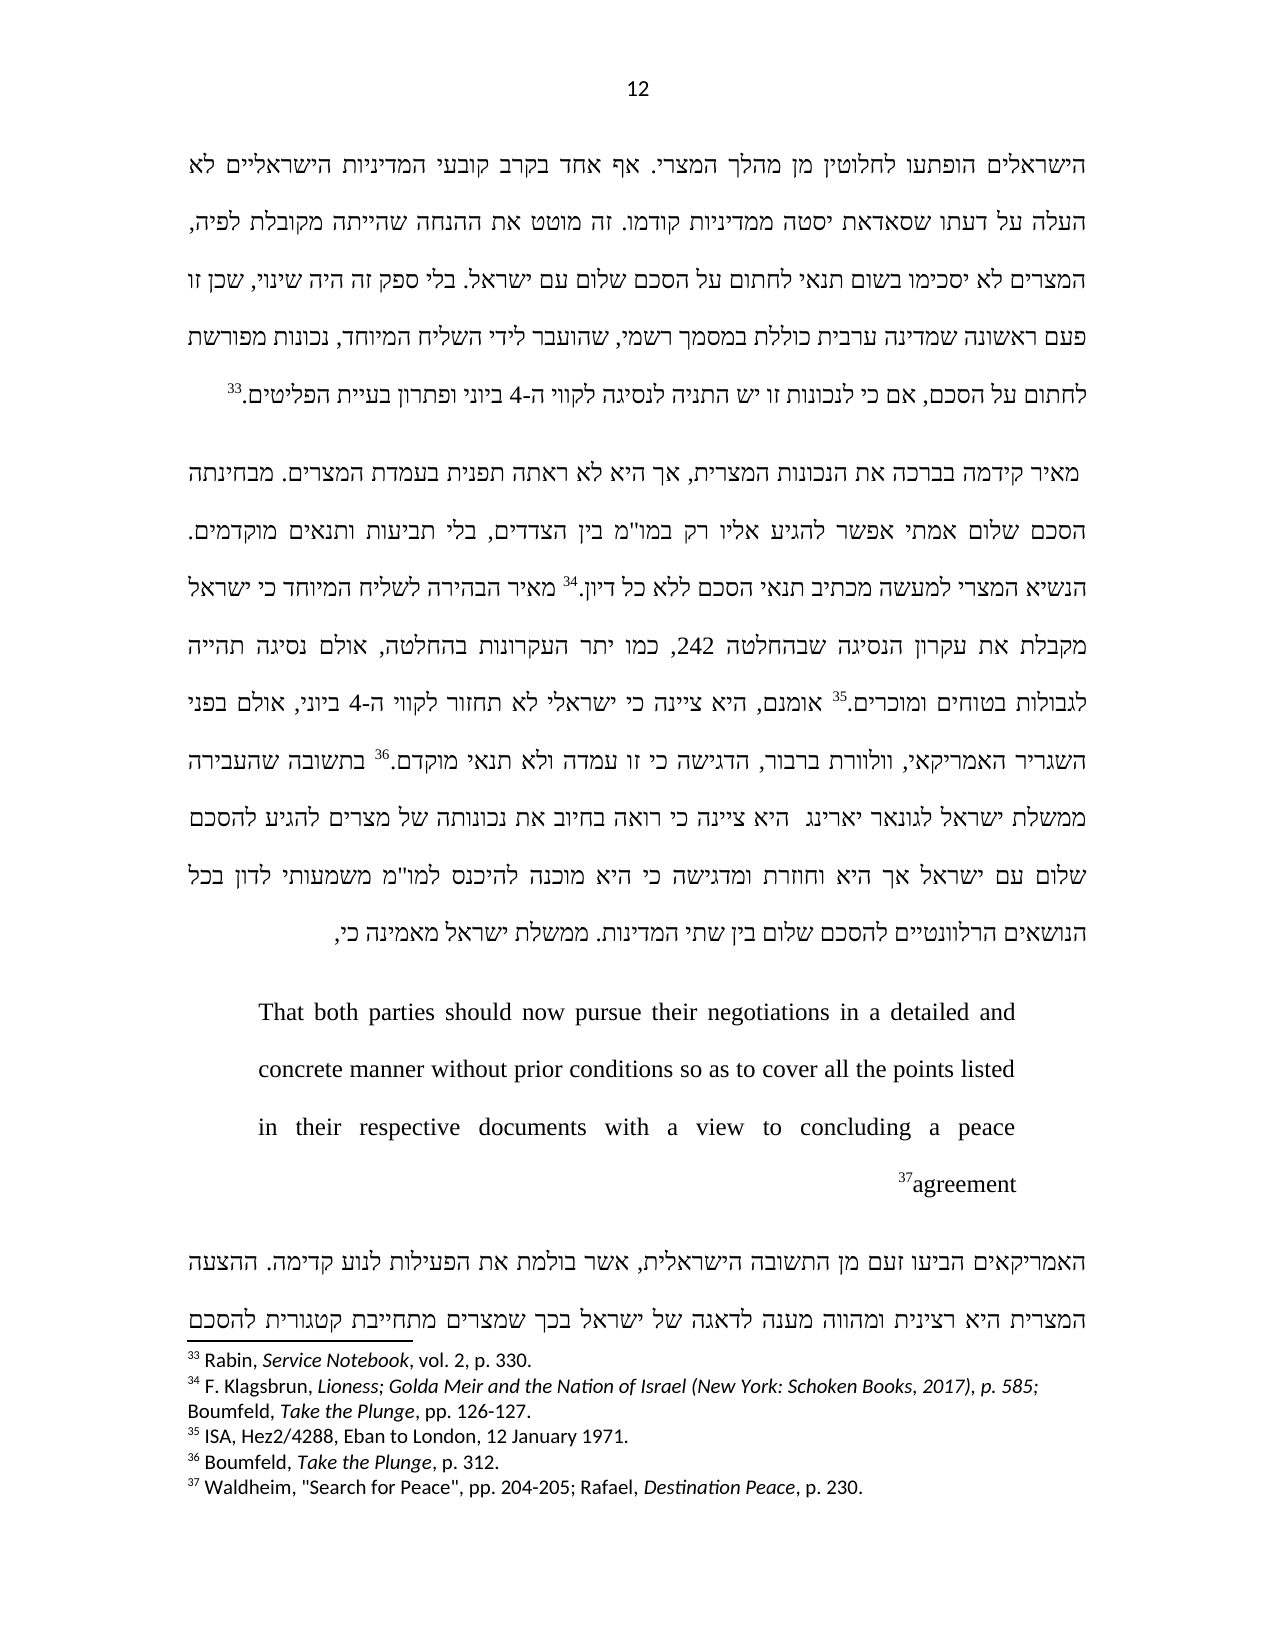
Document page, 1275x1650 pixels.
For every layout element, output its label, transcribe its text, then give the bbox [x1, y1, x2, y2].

text הישראלים הופתעו לחלוטין מן מהלך המצרי. אף אחד בקרב קובעי המדיניות הישראליים לא העלה על דעתו שסאדאת יסטה ממדיניות קודמו. זה מוטט את ההנחה שהייתה מקובלת לפיה, המצרים לא יסכימו בשום תנאי לחתום על הסכם שלום עם ישראל. בלי ספק זה היה שינוי, שכן זו פעם ראשונה שמדינה ערבית כוללת במסמך רשמי, שהועבר לידי השליח המיוחד, נכונות מפורשת לחתום על הסכם, אם כי לנכונות זו יש התניה לנסיגה לקווי ה-4 ביוני ופתרון בעיית הפליטים. [187, 150, 1087, 409]
text That both parties should now pursue their negotiations in a detailed and concrete manner without prior conditions so as to cover all the points listed in their respective documents with a view to concluding a peace agreement [258, 997, 1017, 1198]
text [187, 1247, 1087, 1334]
text מאיר קידמה בברכה את הנכונות המצרית, אך היא לא ראתה תפנית בעמדת המצרים. מבחינתה הסכם שלום אמתי אפשר להגיע אליו רק במו"מ בין הצדדים, בלי תביעות ותנאים מוקדמים. הנשיא המצרי למעשה מכתיב תנאי הסכם ללא כל דיון. מאיר הבהירה לשליח המיוחד כי ישראל מקבלת את עקרון הנסיגה שבהחלטה 242, כמו יתר העקרונות בהחלטה, אולם נסיגה תהייה לגבולות בטוחים ומוכרים. אומנם, היא ציינה כי ישראלי לא תחזור לקווי ה-4 ביוני, אולם בפני השגריר האמריקאי, וולוורת ברבור, הדגישה כי זו עמדה ולא תנאי מוקדם. בתשובה שהעבירה ממשלת ישראל לגונאר יארינג היא ציינה כי רואה בחיוב את נכונותה של מצרים להגיע להסכם שלום עם ישראל אך היא וחוזרת ומדגישה כי היא מוכנה להיכנס למו"מ משמעותי לדון בכל הנושאים הרלוונטיים להסכם שלום בין שתי המדינות. ממשלת ישראל מאמינה כי, [187, 458, 1087, 947]
